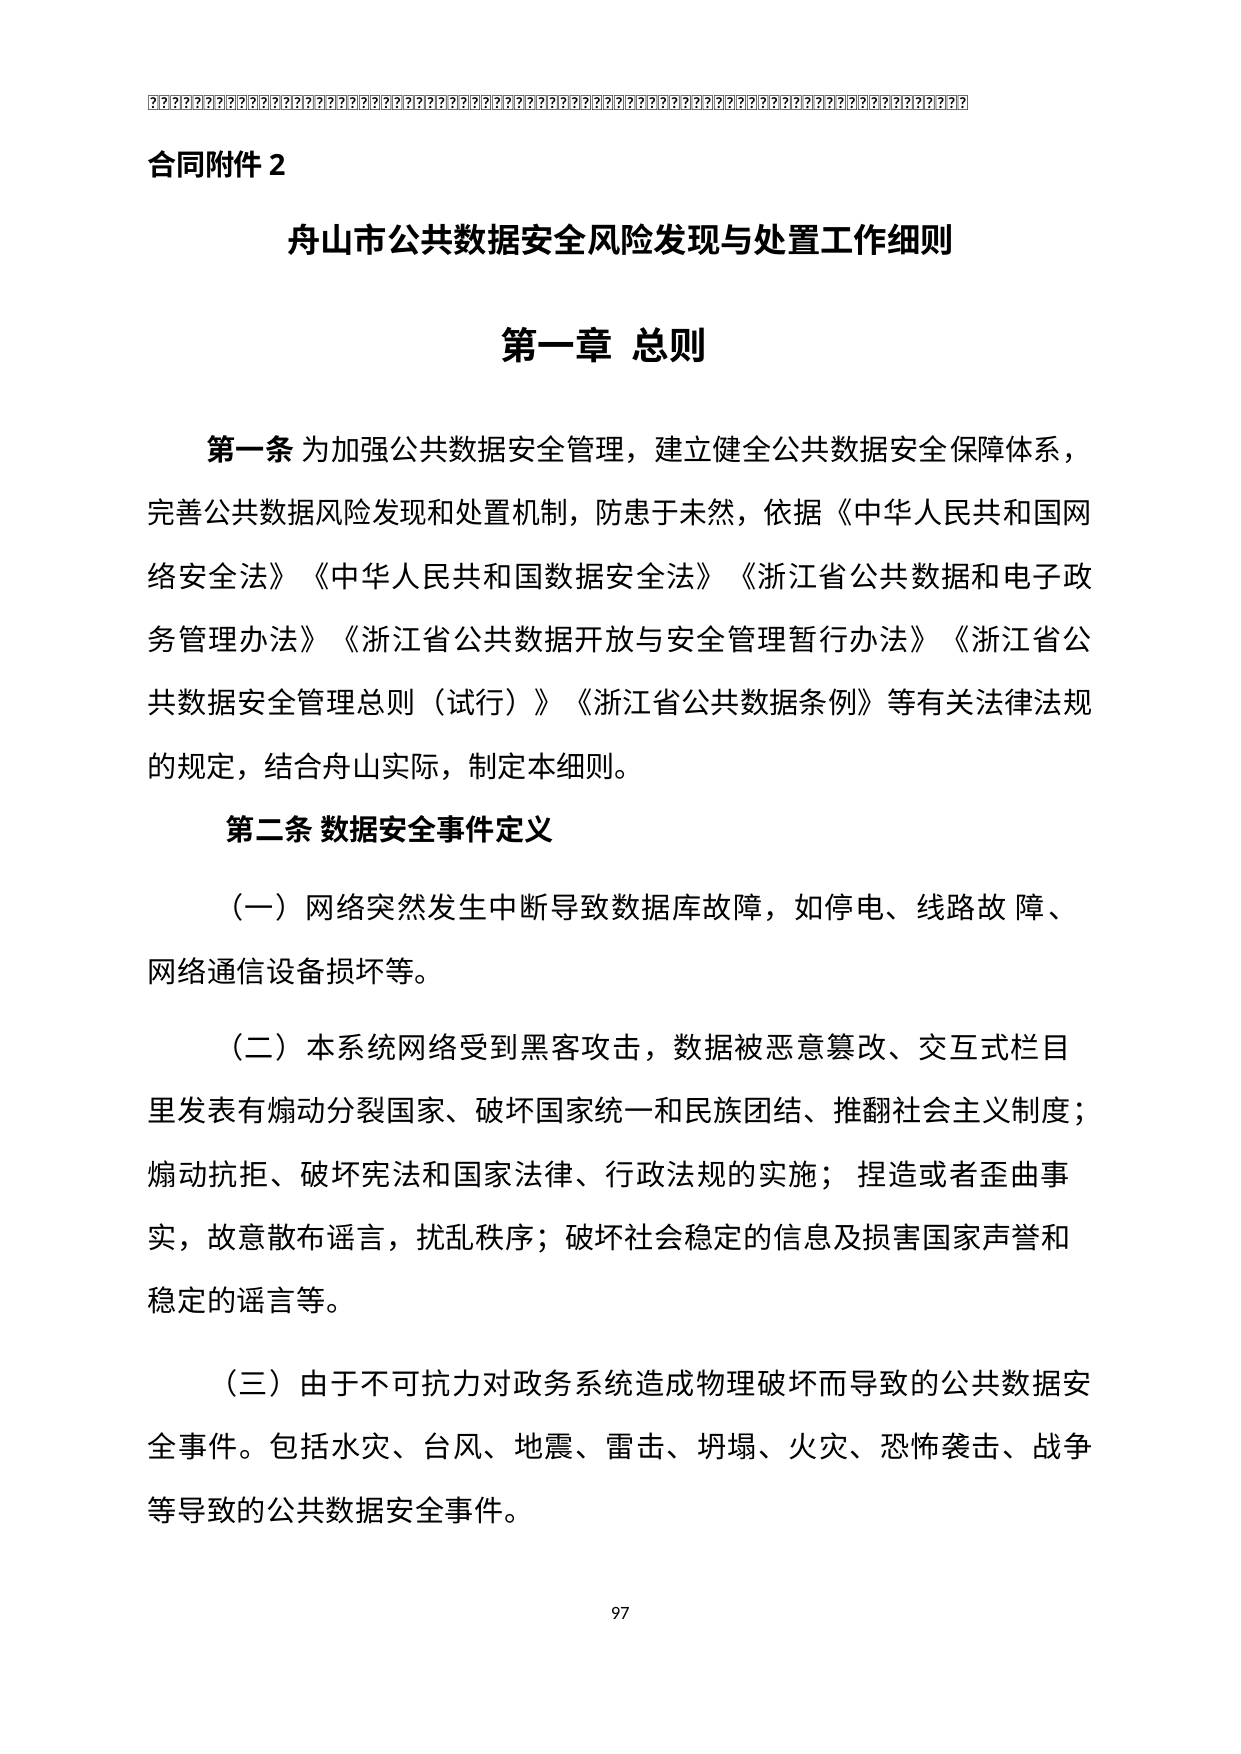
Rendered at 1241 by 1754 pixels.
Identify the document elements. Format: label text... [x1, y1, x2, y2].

text 合同附件2 [148, 142, 1092, 184]
text 第二条 数据安全事件定义 [226, 807, 1092, 849]
text （二）本系统网络受到黑客攻击，数据被恶意篡改、交互式栏目里发表有煽动分裂国家、破坏国家统一和民族团结、推翻社会主义制度；煽动抗拒、破坏宪法和国家法律、行政法规的实施； 捏造或者歪曲事实，故意散布谣言，扰乱秩序；破坏社会稳定的信息及损害国家声誉和稳定的谣言等。 [148, 1024, 1072, 1320]
subtitle 第一章 总则 [148, 316, 1059, 370]
text 第一条 为加强公共数据安全管理，建立健全公共数据安全保障体系，完善公共数据风险发现和处置机制，防患于未然，依据《中华人民共和国网络安全法》《中华人民共和国数据安全法》《浙江省公共数据和电子政务管理办法》《浙江省公共数据开放与安全管理暂行办法》《浙江省公共数据安全管理总则（试行）》《浙江省公共数据条例》等有关法律法规的规定，结合舟山实际，制定本细则。 [148, 426, 1092, 786]
text 舟山市公共数据安全风险发现与处置工作细则 [148, 214, 1092, 262]
text （三）由于不可抗力对政务系统造成物理破坏而导致的公共数据安全事件。包括水灾、台风、地震、雷击、坍塌、火灾、恐怖袭击、战争等导致的公共数据安全事件。 [148, 1361, 1092, 1530]
text （一）网络突然发生中断导致数据库故障，如停电、线路故 障、网络通信设备损坏等。 [148, 885, 1048, 991]
